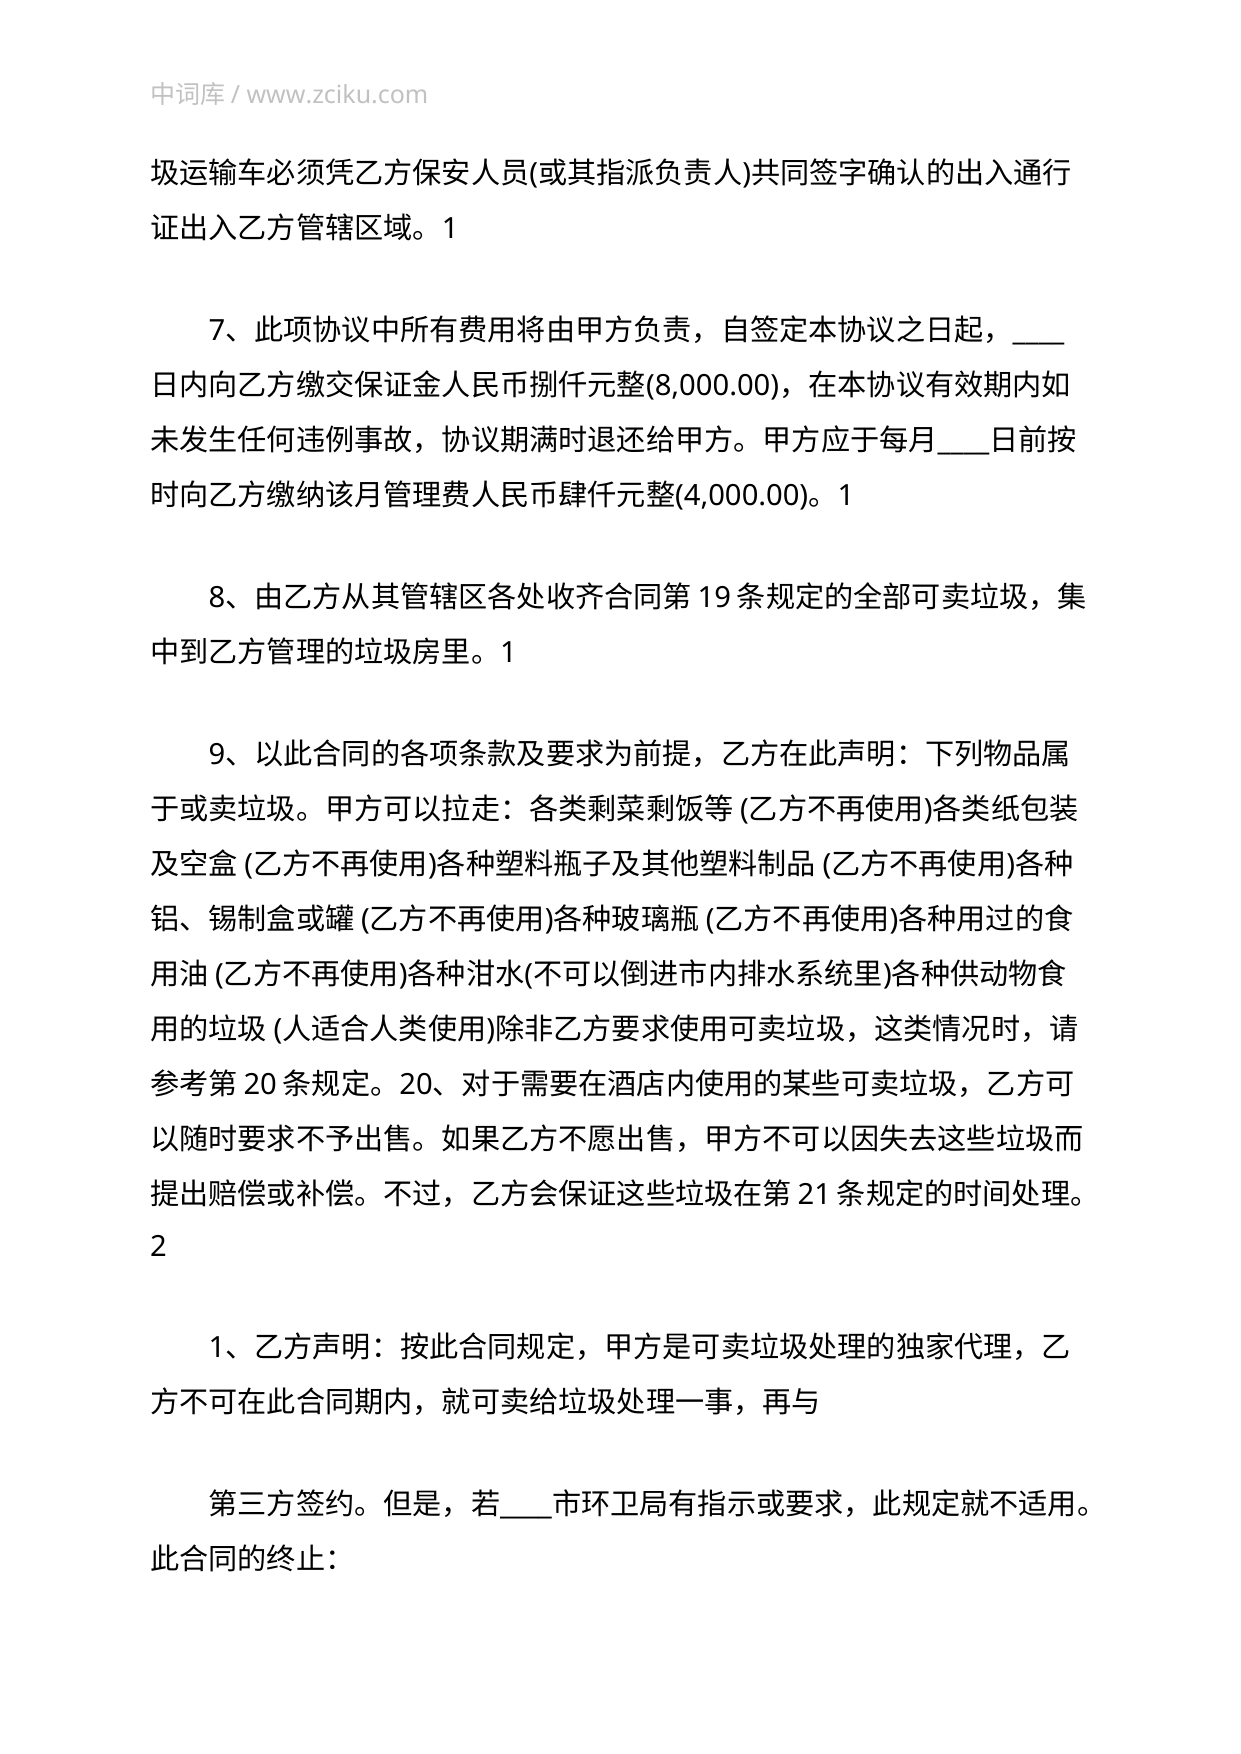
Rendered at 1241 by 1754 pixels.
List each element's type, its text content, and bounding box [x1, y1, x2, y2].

text 1、乙方声明：按此合同规定，甲方是可卖垃圾处理的独家代理，乙方不可在此合同期内，就可卖给垃圾处理一事，再与 [150, 1323, 1090, 1421]
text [150, 150, 1090, 247]
text 8、由乙方从其管辖区各处收齐合同第19条规定的全部可卖垃圾，集中到乙方管理的垃圾房里。1 [150, 574, 1090, 671]
text 7、此项协议中所有费用将由甲方负责，自签定本协议之日起，____日内向乙方缴交保证金人民币捌仟元整(8,000.00)，在本协议有效期内如未发生任何违例事故，协议期满时退还给甲方。甲方应于每月____日前按时向乙方缴纳该月管理费人民币肆仟元整(4,000.00)。1 [150, 307, 1090, 514]
text 第三方签约。但是，若____市环卫局有指示或要求，此规定就不适用。此合同的终止： [150, 1480, 1090, 1578]
text 9、以此合同的各项条款及要求为前提，乙方在此声明：下列物品属于或卖垃圾。甲方可以拉走：各类剩菜剩饭等 (乙方不再使用)各类纸包装及空盒 (乙方不再使用)各种塑料瓶子及其他塑料制品 (乙方不再使用)各种铝、锡制盒或罐 (乙方不再使用)各种玻璃瓶 (乙方不再使用)各种用过的食用油 (乙方不再使用)各种泔水(不可以倒进市内排水系统里)各种供动物食用的垃圾 (人适合人类使用)除非乙方要求使用可卖垃圾，这类情况时，请参考第20条规定。20、对于需要在酒店内使用的某些可卖垃圾，乙方可以随时要求不予出售。如果乙方不愿出售，甲方不可以因失去这些垃圾而提出赔偿或补偿。不过，乙方会保证这些垃圾在第21条规定的时间处理。2 [150, 731, 1090, 1265]
